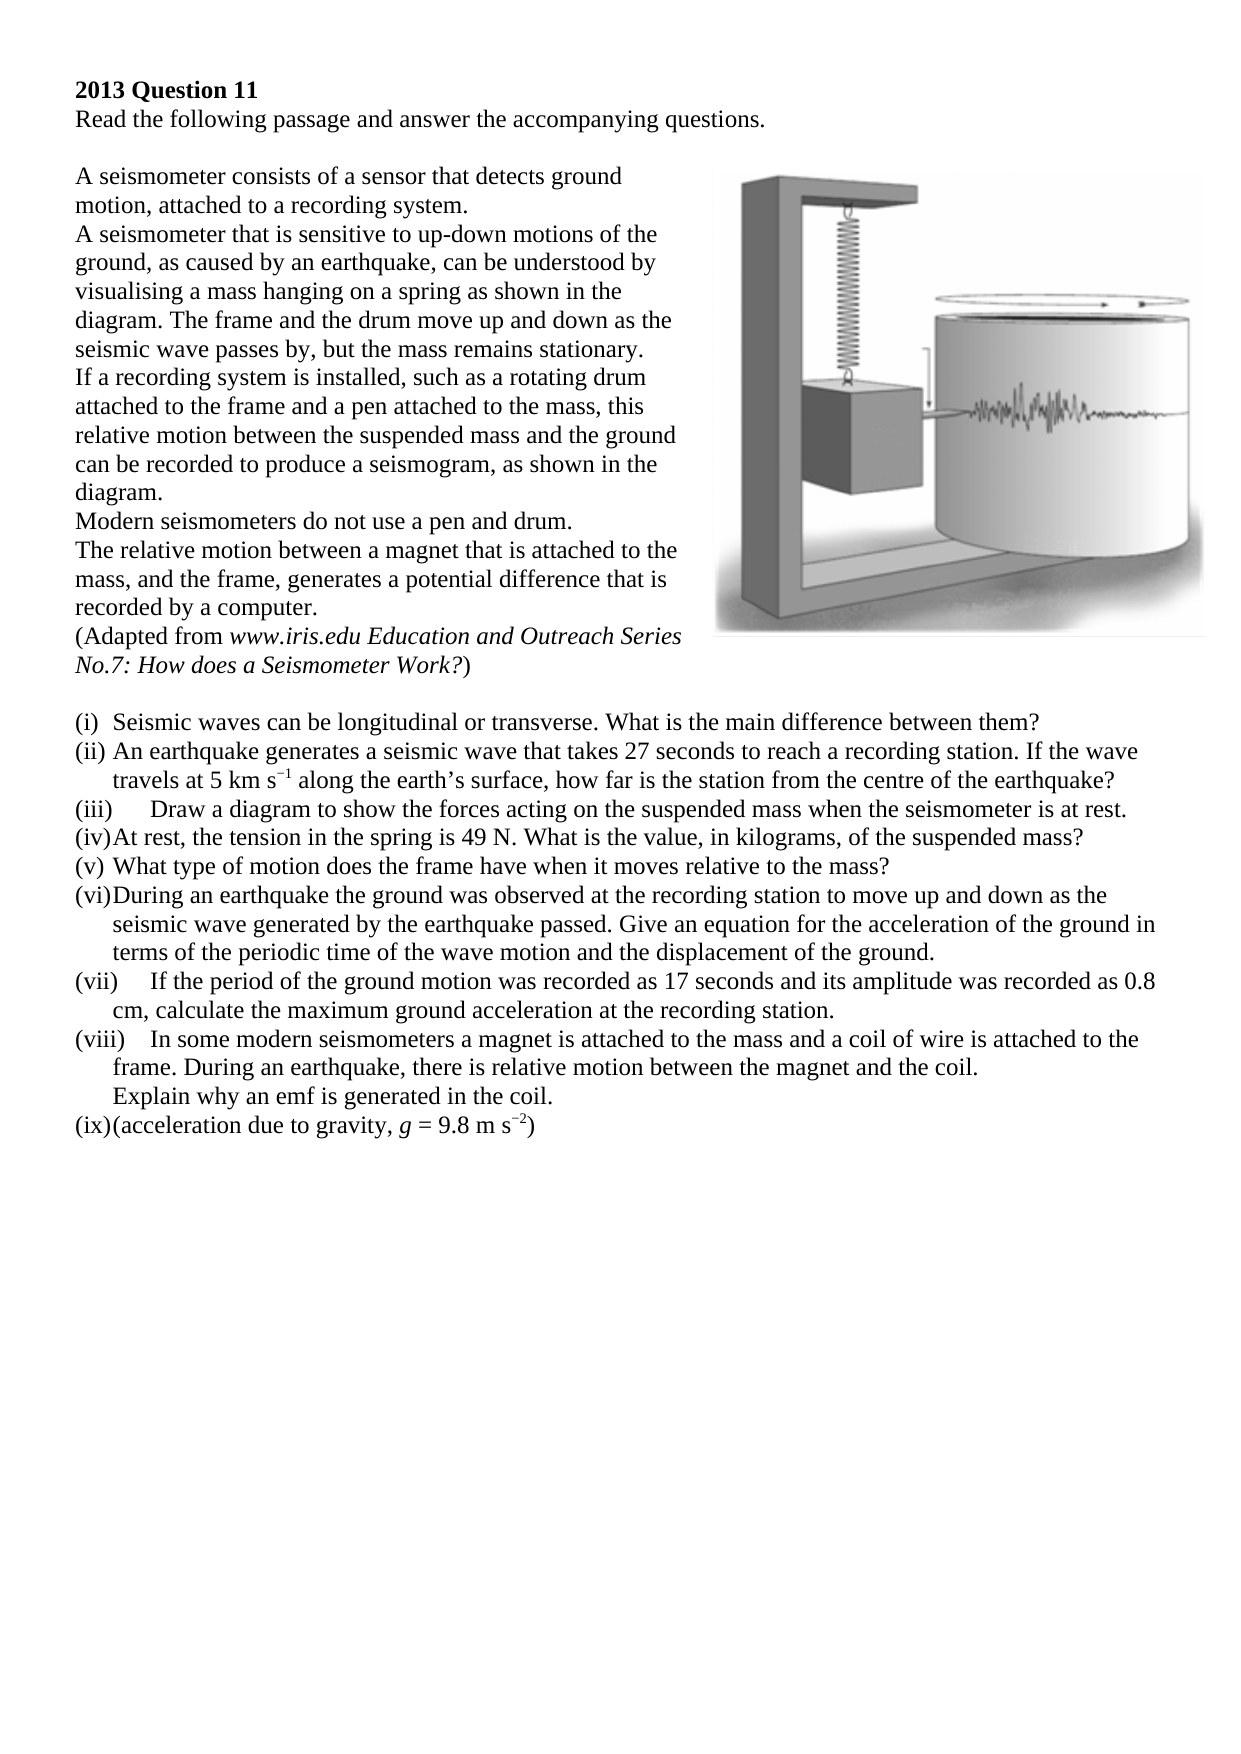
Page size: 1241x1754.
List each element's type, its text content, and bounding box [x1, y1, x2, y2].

text Read the following passage and answer the accompanying questions. [75, 104, 1165, 132]
list During an earthquake the ground was observed at the recording station to move up and down as the seismic wave generated by the earthquake passed. Give an equation for the acceleration of the ground in terms of the periodic time of the wave motion and the displacement of the ground. [75, 880, 1165, 966]
list An earthquake generates a seismic wave that takes 27 seconds to reach a recording station. If the wave travels at 5 km s−1 along the earth’s surface, how far is the station from the centre of the earthquake? [75, 736, 1165, 794]
list Seismic waves can be longitudinal or transverse. What is the main difference between them? [75, 707, 1165, 736]
text (Adapted from www.iris.edu Education and Outreach Series No.7: How does a Seismometer Work?) [75, 621, 1165, 679]
list In some modern seismometers a magnet is attached to the mass and a coil of wire is attached to the frame. During an earthquake, there is relative motion between the magnet and the coil. [75, 1024, 1165, 1081]
list At rest, the tension in the spring is 49 N. What is the value, in kilograms, of the suspended mass? [75, 822, 1165, 851]
list Draw a diagram to show the forces acting on the suspended mass when the seismometer is at rest. [75, 794, 1165, 822]
text 2013 Question 11 [75, 75, 1165, 104]
text Modern seismometers do not use a pen and drum. [75, 506, 712, 535]
list What type of motion does the frame have when it moves relative to the mass? [75, 851, 1165, 880]
text If a recording system is installed, such as a rotating drum attached to the frame and a pen attached to the mass, this relative motion between the suspended mass and the ground can be recorded to produce a seismogram, as shown in the diagram. [75, 362, 712, 506]
list If the period of the ground motion was recorded as 17 seconds and its amplitude was recorded as 0.8 cm, calculate the maximum ground acceleration at the recording station. [75, 966, 1165, 1024]
text A seismometer consists of a sensor that detects ground motion, attached to a recording system. [75, 161, 1165, 219]
text The relative motion between a magnet that is attached to the mass, and the frame, generates a potential difference that is recorded by a computer. [75, 535, 712, 621]
list (acceleration due to gravity, g = 9.8 m s−2) [75, 1110, 1165, 1139]
text A seismometer that is sensitive to up-down motions of the ground, as caused by an earthquake, can be understood by visualising a mass hanging on a spring as shown in the diagram. The frame and the drum move up and down as the seismic wave passes by, but the mass remains stationary. [75, 219, 712, 362]
text Explain why an emf is generated in the coil. [112, 1081, 1165, 1110]
